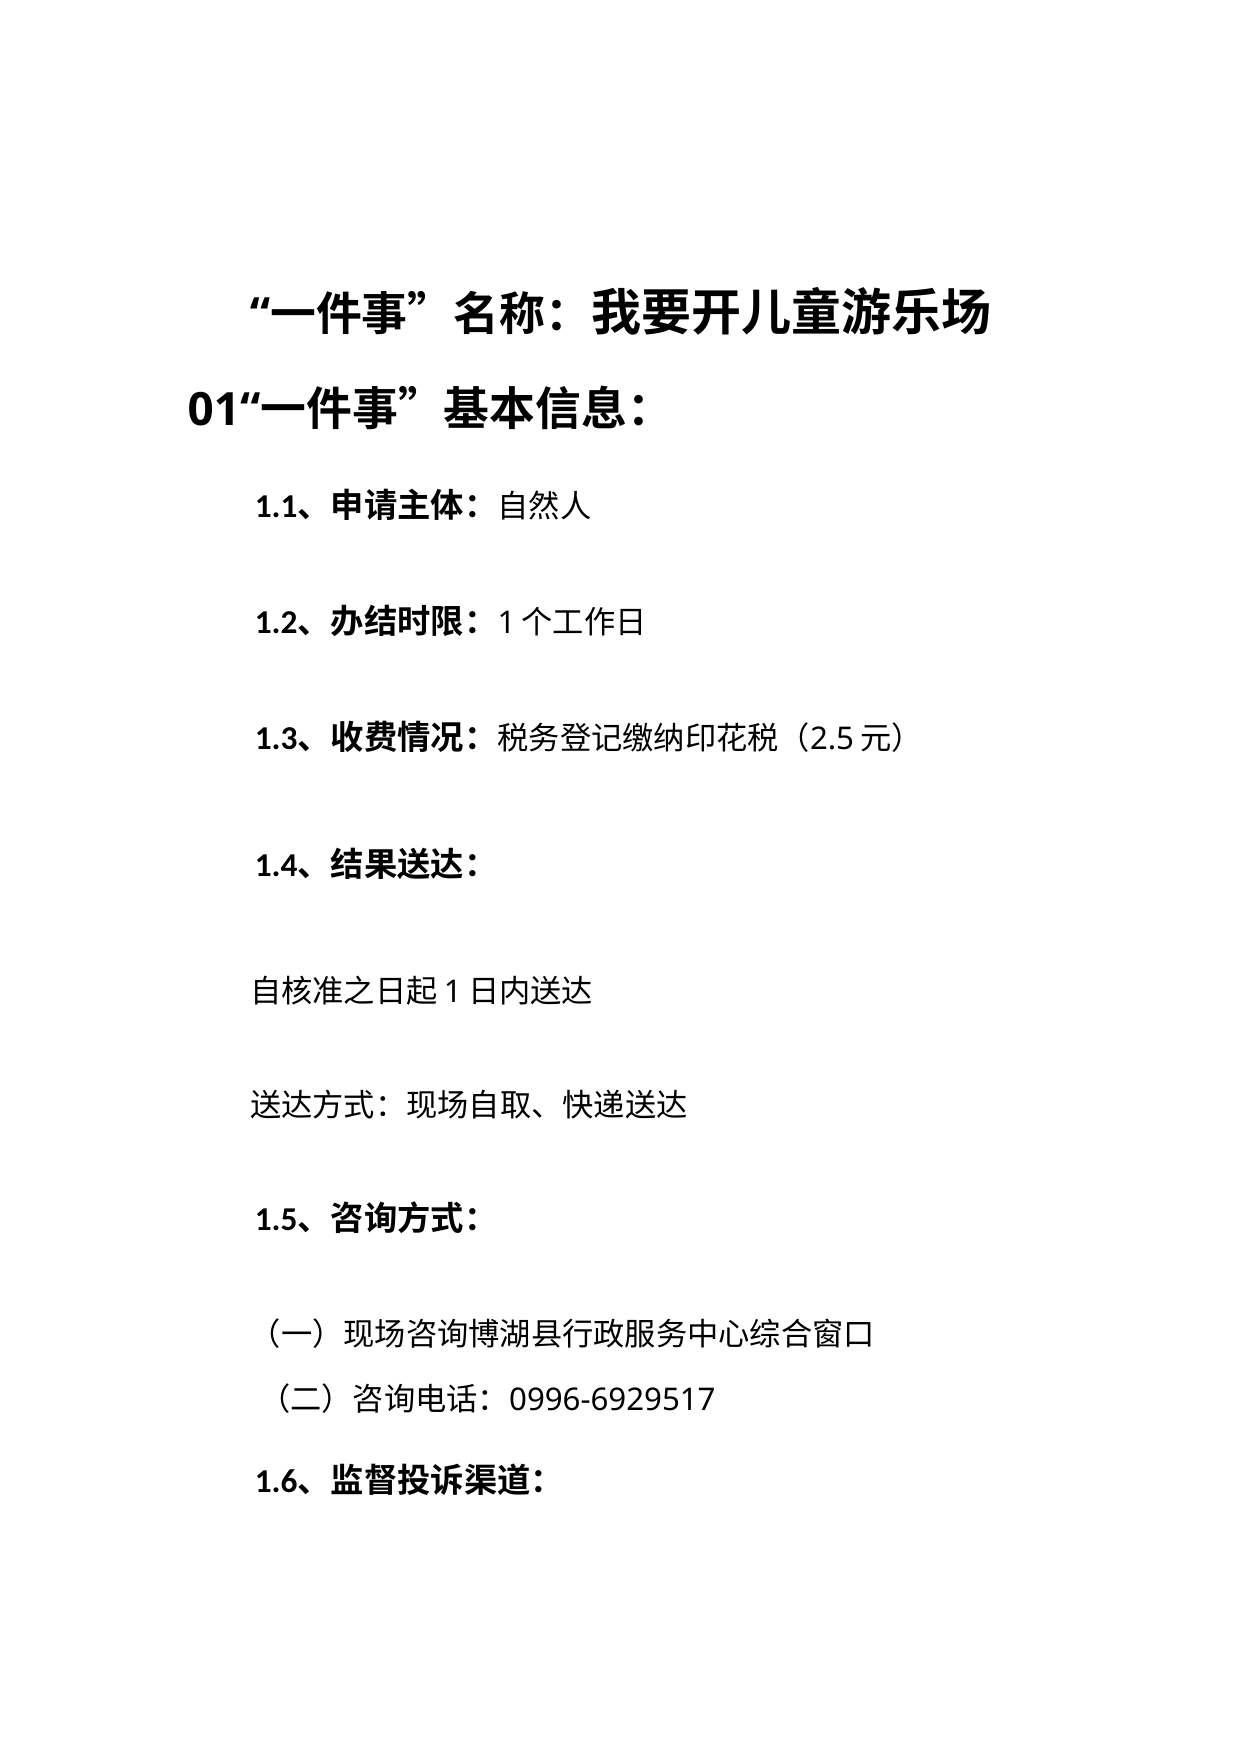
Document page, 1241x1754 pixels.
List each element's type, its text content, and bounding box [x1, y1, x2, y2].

subtitle 1.4、结果送达： [187, 829, 1053, 894]
text （二）咨询电话：0996-6929517 [228, 1365, 1053, 1430]
text 1.5、咨询方式： [187, 1184, 1053, 1249]
list 现场咨询博湖县行政服务中心综合窗口 [249, 1300, 1053, 1365]
subtitle 01“一件事”基本信息： [187, 357, 1053, 454]
text 自核准之日起1日内送达 [187, 956, 1053, 1021]
text 1.3、收费情况：税务登记缴纳印花税（2.5元） [187, 703, 1053, 768]
text 1.1、申请主体：自然人 [187, 471, 1053, 536]
subtitle “一件事”名称：我要开儿童游乐场 [187, 259, 1053, 357]
text 1.6、监督投诉渠道： [187, 1446, 1053, 1511]
text 送达方式：现场自取、快递送达 [187, 1070, 1053, 1135]
text 1.2、办结时限：1个工作日 [187, 587, 1053, 652]
